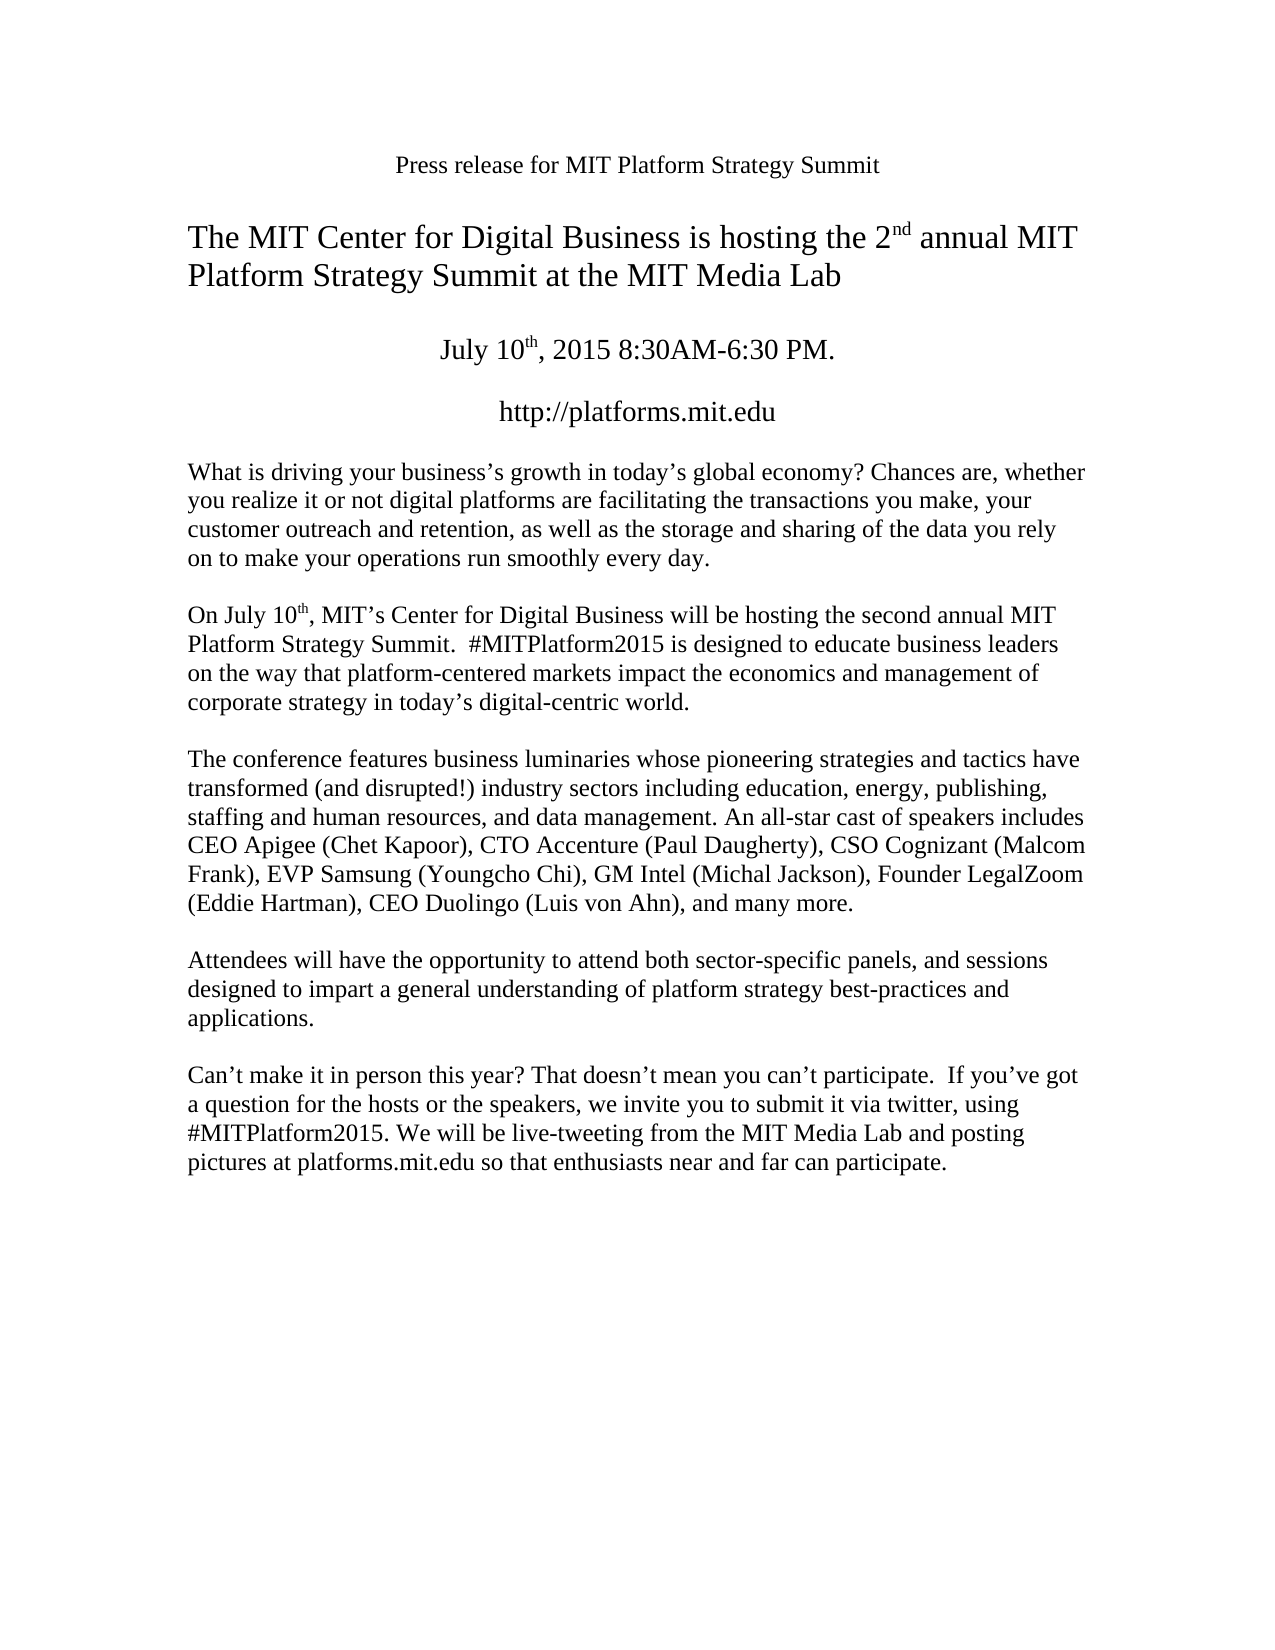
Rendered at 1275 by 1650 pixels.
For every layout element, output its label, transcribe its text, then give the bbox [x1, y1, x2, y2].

text The conference features business luminaries whose pioneering strategies and tactics have transformed (and disrupted!) industry sectors including education, energy, publishing, staffing and human resources, and data management. An all-star cast of speakers includes CEO Apigee (Chet Kapoor), CTO Accenture (Paul Daugherty), CSO Cognizant (Malcom Frank), EVP Samsung (Youngcho Chi), GM Intel (Michal Jackson), Founder LegalZoom (Eddie Hartman), CEO Duolingo (Luis von Ahn), and many more. [187, 744, 1087, 917]
text On July 10th, MIT’s Center for Digital Business will be hosting the second annual MIT Platform Strategy Summit. #MITPlatform2015 is designed to educate business leaders on the way that platform-centered markets impact the economics and management of corporate strategy in today’s digital-centric world. [187, 600, 1087, 715]
text http://platforms.mit.edu [187, 394, 1087, 428]
text Attendees will have the opportunity to attend both sector-specific panels, and sessions designed to impart a general understanding of platform strategy best-practices and applications. [187, 945, 1087, 1032]
text Can’t make it in person this year? That doesn’t mean you can’t participate. If you’ve got a question for the hosts or the speakers, we invite you to submit it via twitter, using #MITPlatform2015. We will be live-tweeting from the MIT Media Lab and posting pictures at platforms.mit.edu so that enthusiasts near and far can participate. [187, 1060, 1087, 1175]
text The MIT Center for Digital Business is hosting the 2nd annual MIT Platform Strategy Summit at the MIT Media Lab [187, 217, 1087, 294]
text What is driving your business’s growth in today’s global economy? Chances are, whether you realize it or not digital platforms are facilitating the transactions you make, your customer outreach and retention, as well as the storage and sharing of the data you rely on to make your operations run smoothly every day. [187, 457, 1087, 572]
text July 10th, 2015 8:30AM-6:30 PM. [187, 332, 1087, 366]
text Press release for MIT Platform Strategy Summit [187, 150, 1087, 179]
